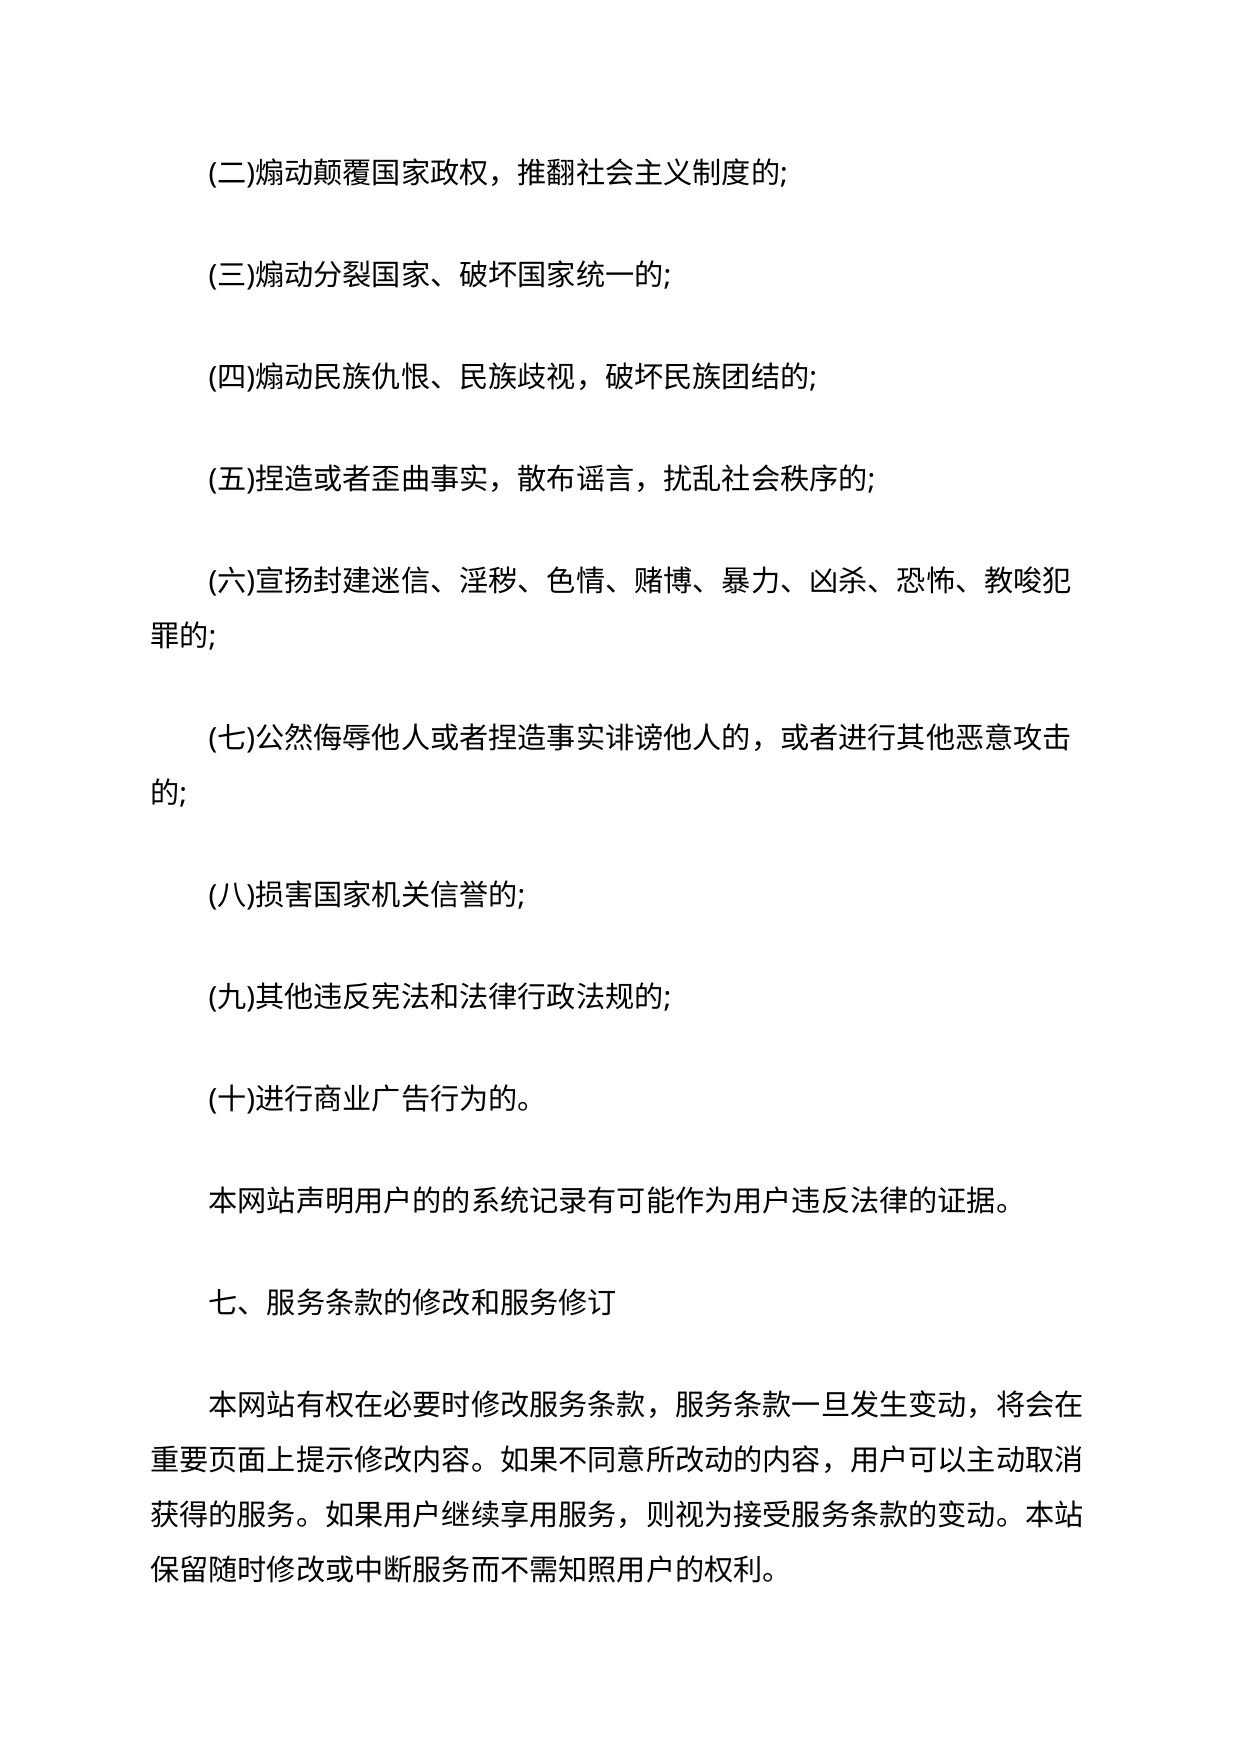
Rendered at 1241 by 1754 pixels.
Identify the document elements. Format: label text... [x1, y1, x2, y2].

text (十)进行商业广告行为的。 [150, 1076, 1090, 1118]
text (七)公然侮辱他人或者捏造事实诽谤他人的，或者进行其他恶意攻击的; [150, 715, 1090, 812]
text (二)煽动颠覆国家政权，推翻社会主义制度的; [150, 150, 1090, 192]
text 本网站声明用户的的系统记录有可能作为用户违反法律的证据。 [150, 1178, 1090, 1220]
text 本网站有权在必要时修改服务条款，服务条款一旦发生变动，将会在重要页面上提示修改内容。如果不同意所改动的内容，用户可以主动取消获得的服务。如果用户继续享用服务，则视为接受服务条款的变动。本站保留随时修改或中断服务而不需知照用户的权利。 [150, 1381, 1090, 1588]
text 七、服务条款的修改和服务修订 [150, 1279, 1090, 1322]
text (六)宣扬封建迷信、淫秽、色情、赌博、暴力、凶杀、恐怖、教唆犯罪的; [150, 558, 1090, 655]
text (九)其他违反宪法和法律行政法规的; [150, 974, 1090, 1016]
text (五)捏造或者歪曲事实，散布谣言，扰乱社会秩序的; [150, 456, 1090, 498]
text (三)煽动分裂国家、破坏国家统一的; [150, 252, 1090, 294]
text (四)煽动民族仇恨、民族歧视，破坏民族团结的; [150, 354, 1090, 396]
text (八)损害国家机关信誉的; [150, 872, 1090, 914]
